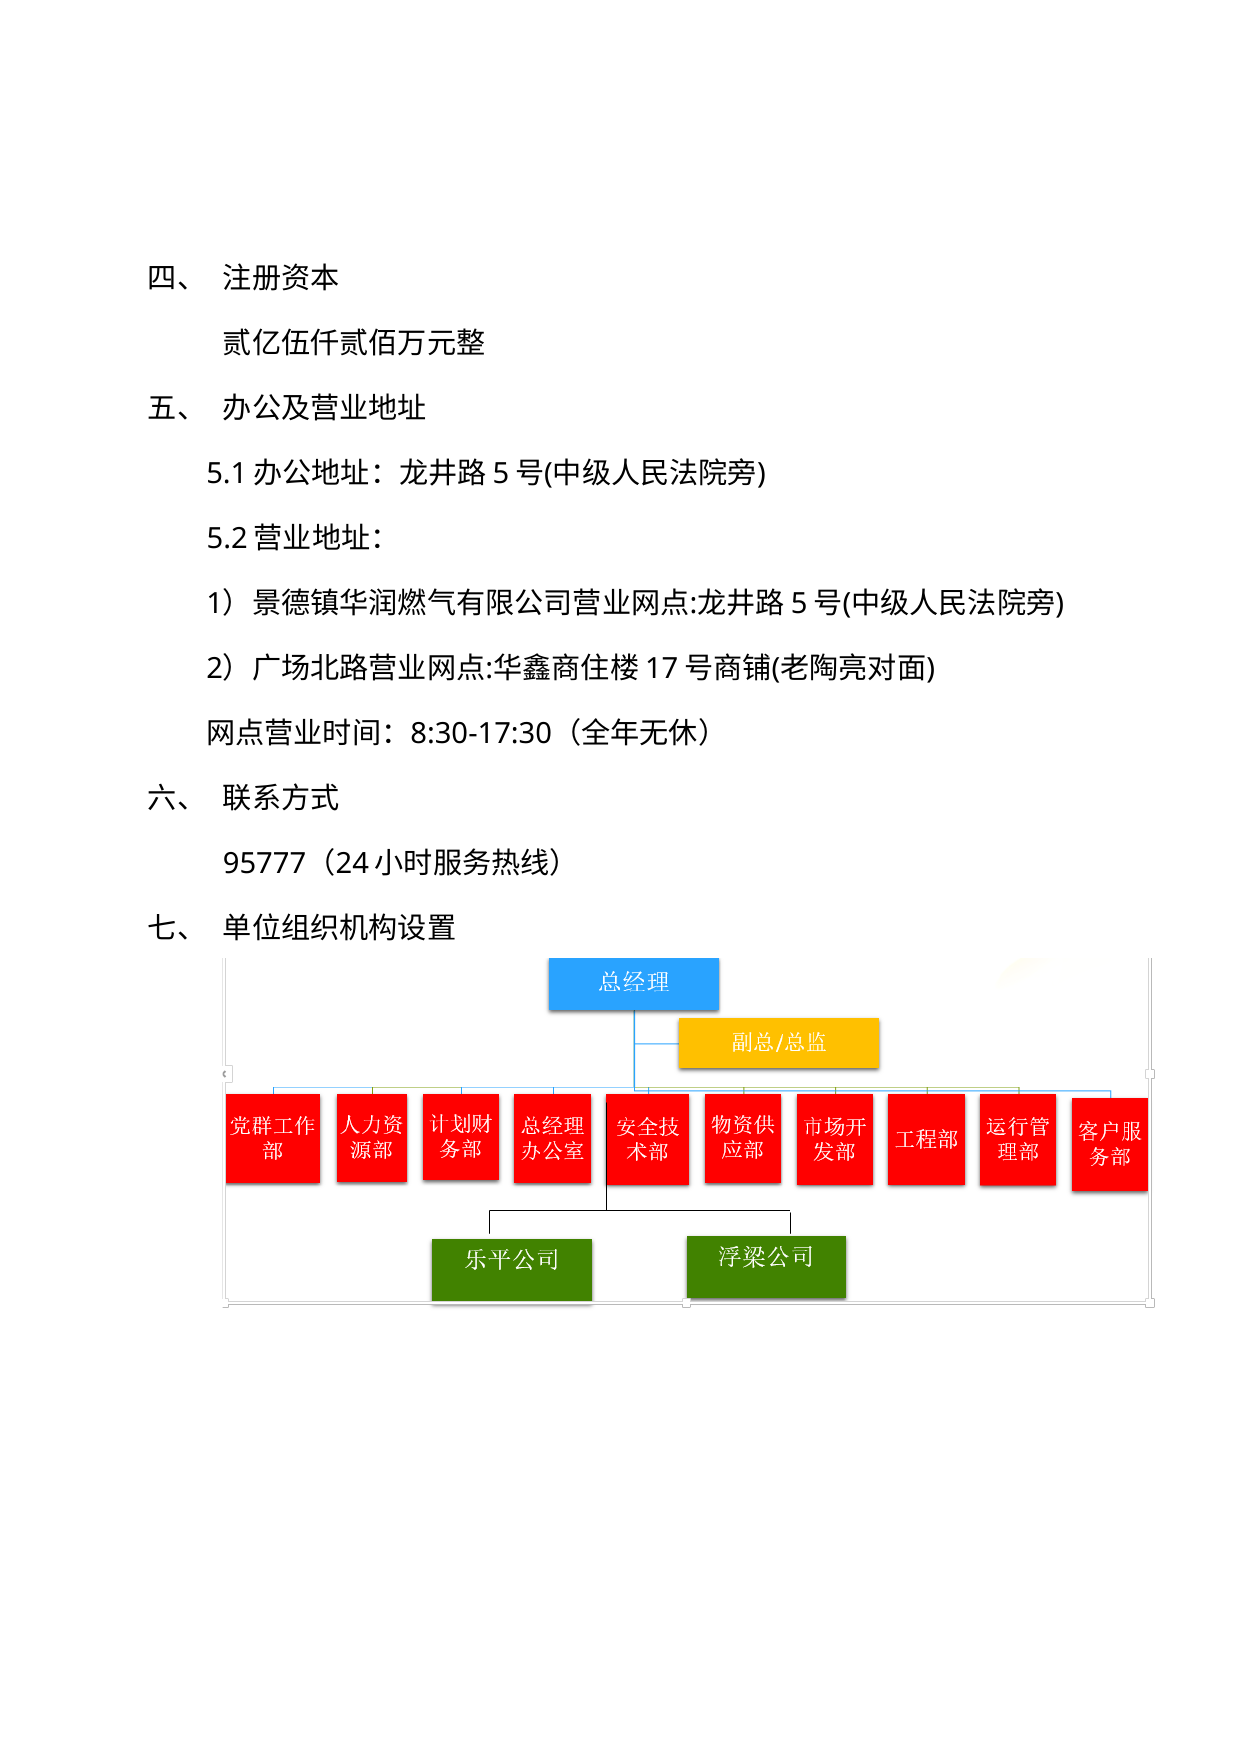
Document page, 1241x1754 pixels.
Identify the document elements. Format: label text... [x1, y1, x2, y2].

list 单位组织机构设置 [148, 893, 1081, 958]
text 1）景德镇华润燃气有限公司营业网点:龙井路5号(中级人民法院旁) [148, 568, 1081, 633]
list 95777（24小时服务热线） [223, 828, 1081, 893]
picture [222, 958, 1156, 1315]
list 联系方式 [148, 763, 1081, 828]
list 注册资本 [148, 243, 1081, 308]
text 2）广场北路营业网点:华鑫商住楼17号商铺(老陶亮对面) [148, 633, 1081, 698]
text 5.2营业地址： [148, 503, 1081, 568]
text 网点营业时间：8:30-17:30（全年无休） [148, 698, 1081, 763]
text 5.1办公地址：龙井路5号(中级人民法院旁) [148, 438, 1081, 503]
list 贰亿伍仟贰佰万元整 [223, 308, 1081, 373]
list 办公及营业地址 [148, 373, 1081, 438]
